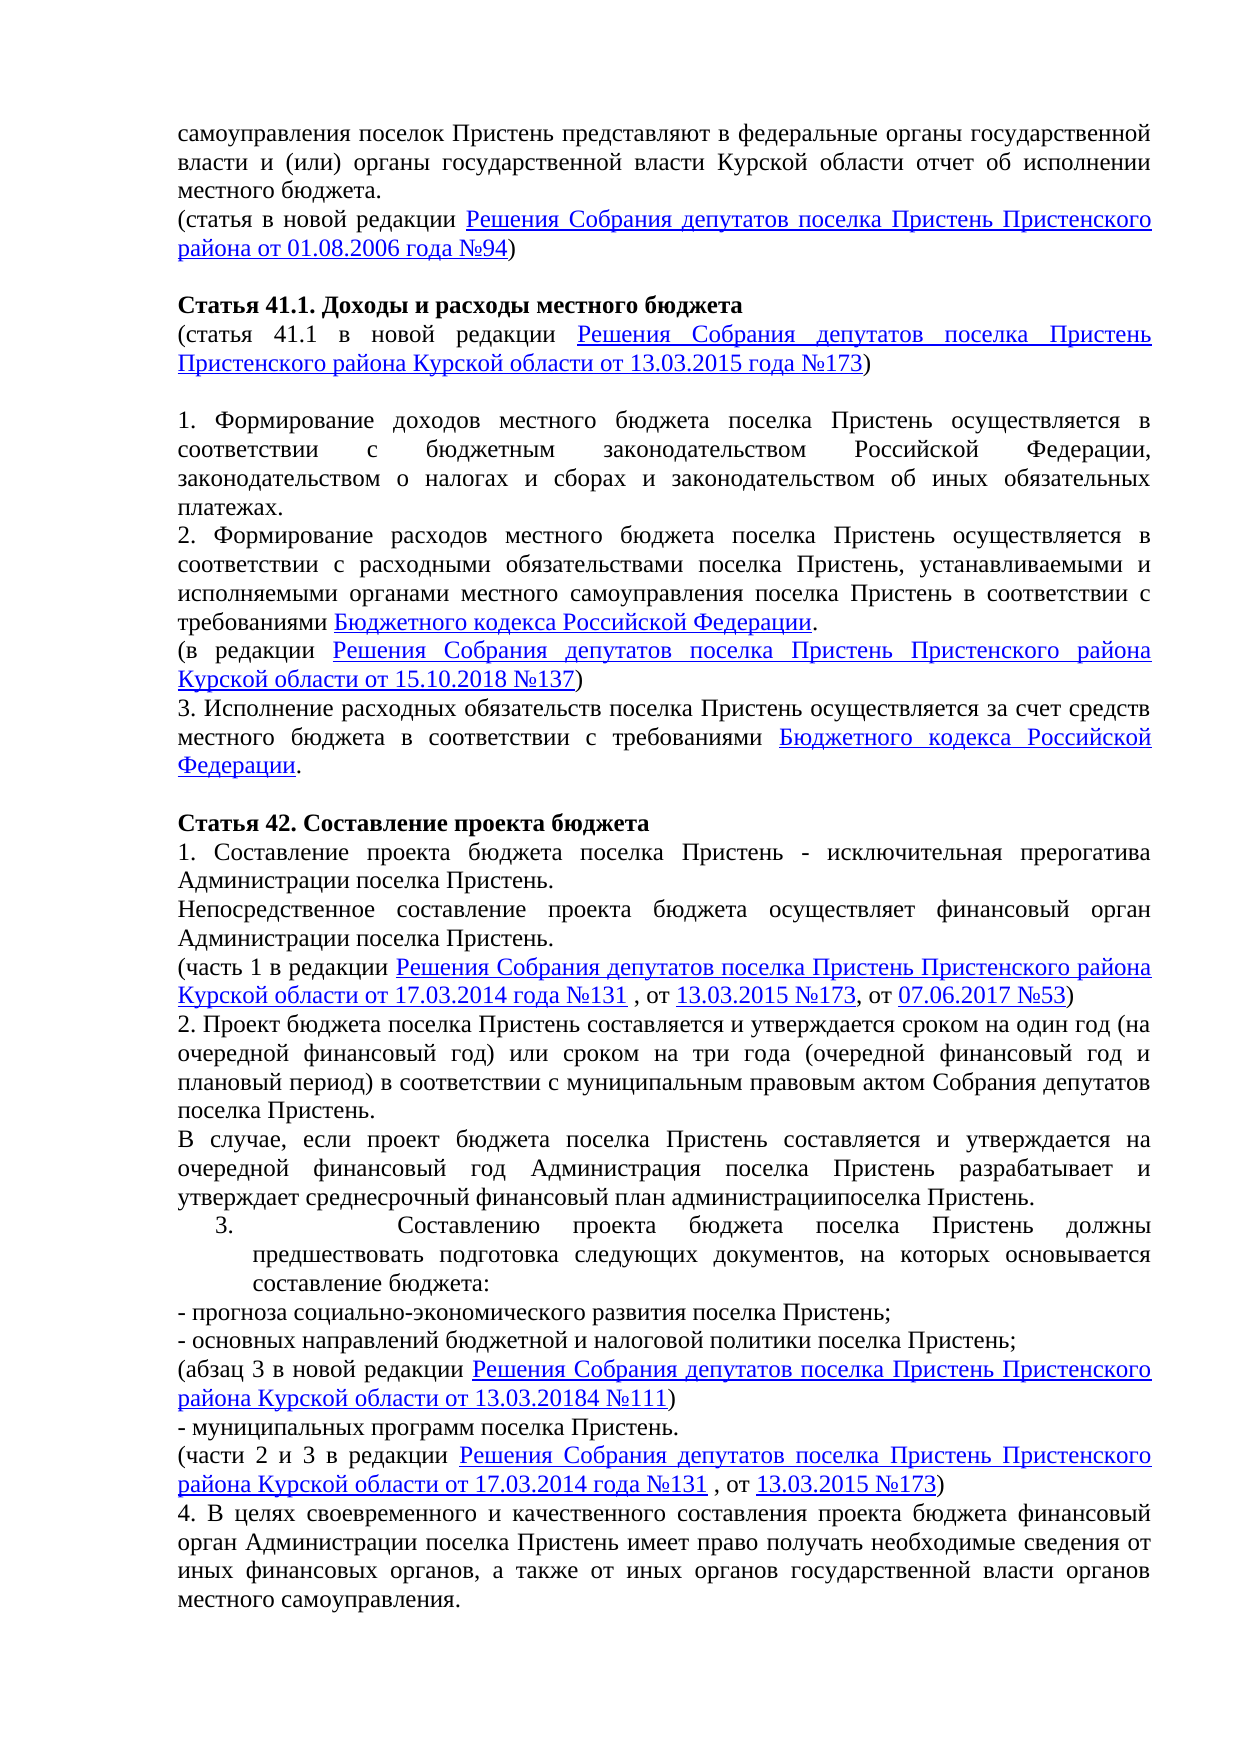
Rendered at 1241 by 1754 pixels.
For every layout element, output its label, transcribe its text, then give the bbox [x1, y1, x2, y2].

text (абзац 3 в новой редакции Решения Собрания депутатов поселка Пристень Пристенского района Курской области от 13.03.20184 №111) [177, 1354, 1152, 1412]
text 1. Формирование доходов местного бюджета поселка Пристень осуществляется в соответствии с бюджетным законодательством Российской Федерации, законодательством о налогах и сборах и законодательством об иных обязательных платежах. [177, 406, 1152, 521]
text (части 2 и 3 в редакции Решения Собрания депутатов поселка Пристень Пристенского района Курской области от 17.03.2014 года №131 , от 13.03.2015 №173) [177, 1441, 1152, 1498]
text - основных направлений бюджетной и налоговой политики поселка Пристень; [177, 1326, 1152, 1354]
list Составлению проекта бюджета поселка Пристень должны предшествовать подготовка следующих документов, на которых основывается составление бюджета: [215, 1211, 1152, 1297]
text (часть 1 в редакции Решения Собрания депутатов поселка Пристень Пристенского района Курской области от 17.03.2014 года №131 , от 13.03.2015 №173, от 07.06.2017 №53) [177, 952, 1152, 1009]
text Непосредственное составление проекта бюджета осуществляет финансовый орган Администрации поселка Пристень. [177, 894, 1152, 952]
text 3. Исполнение расходных обязательств поселка Пристень осуществляется за счет средств местного бюджета в соответствии с требованиями Бюджетного кодекса Российской Федерации. [177, 693, 1152, 779]
text Статья 41.1. Доходы и расходы местного бюджета [177, 291, 1152, 319]
text (статья в новой редакции Решения Собрания депутатов поселка Пристень Пристенского района от 01.08.2006 года №94) [177, 204, 1152, 262]
text Статья 42. Составление проекта бюджета [177, 808, 1152, 837]
text 2. Формирование расходов местного бюджета поселка Пристень осуществляется в соответствии с расходными обязательствами поселка Пристень, устанавливаемыми и исполняемыми органами местного самоуправления поселка Пристень в соответствии с требованиями Бюджетного кодекса Российской Федерации. [177, 521, 1152, 636]
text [177, 118, 1152, 204]
text В случае, если проект бюджета поселка Пристень составляется и утверждается на очередной финансовый год Администрация поселка Пристень разрабатывает и утверждает среднесрочный финансовый план администрациипоселка Пристень. [177, 1124, 1152, 1211]
text (в редакции Решения Собрания депутатов поселка Пристень Пристенского района Курской области от 15.10.2018 №137) [177, 636, 1152, 693]
text 1. Составление проекта бюджета поселка Пристень - исключительная прерогатива Администрации поселка Пристень. [177, 837, 1152, 894]
text (статья 41.1 в новой редакции Решения Собрания депутатов поселка Пристень Пристенского района Курской области от 13.03.2015 года №173) [177, 319, 1152, 377]
text - прогноза социально-экономического развития поселка Пристень; [177, 1297, 1152, 1326]
text - муниципальных программ поселка Пристень. [177, 1412, 1152, 1441]
text 4. В целях своевременного и качественного составления проекта бюджета финансовый орган Администрации поселка Пристень имеет право получать необходимые сведения от иных финансовых органов, а также от иных органов государственной власти органов местного самоуправления. [177, 1498, 1152, 1613]
text 2. Проект бюджета поселка Пристень составляется и утверждается сроком на один год (на очередной финансовый год) или сроком на три года (очередной финансовый год и плановый период) в соответствии с муниципальным правовым актом Собрания депутатов поселка Пристень. [177, 1009, 1152, 1124]
